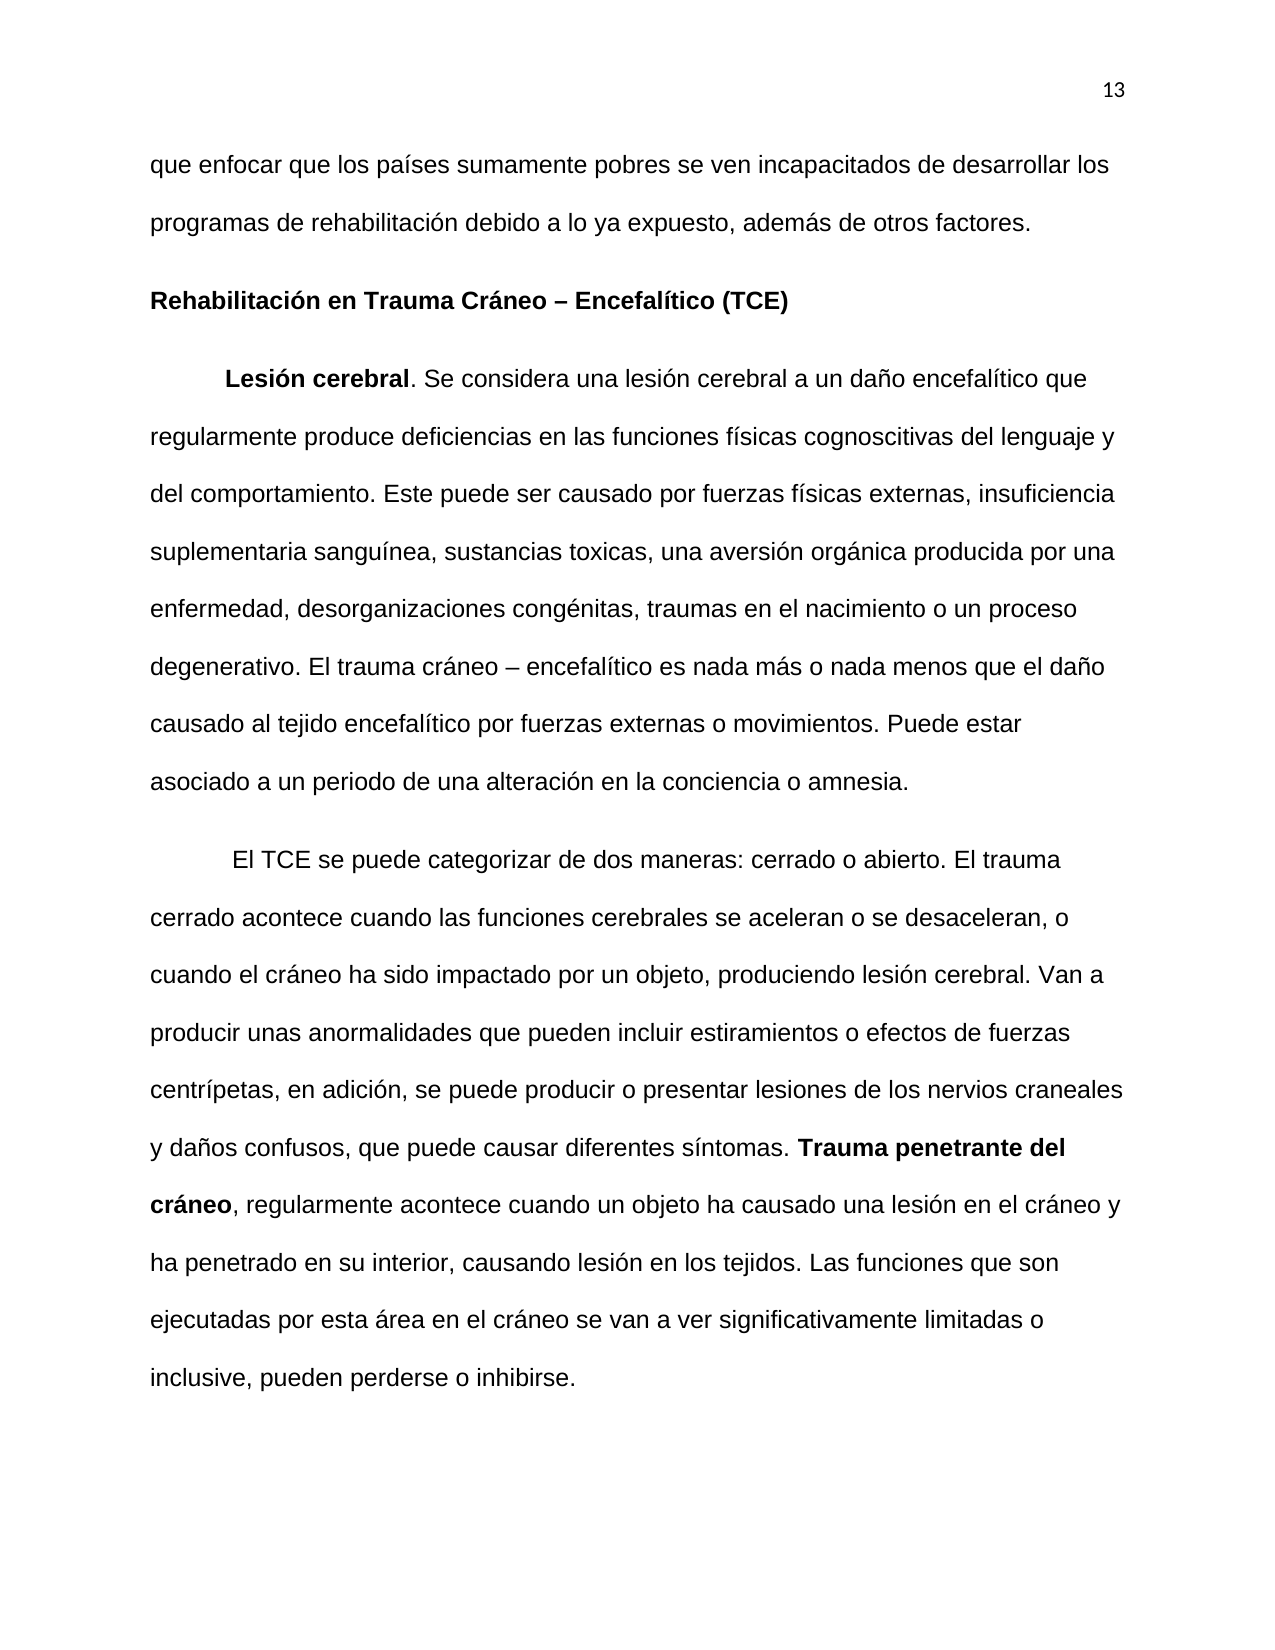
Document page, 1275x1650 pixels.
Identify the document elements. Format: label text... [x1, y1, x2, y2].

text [150, 150, 1125, 236]
text Lesión cerebral. Se considera una lesión cerebral a un daño encefalítico que regularmente produce deficiencias en las funciones físicas cognoscitivas del lenguaje y del comportamiento. Este puede ser causado por fuerzas físicas externas, insuficiencia suplementaria sanguínea, sustancias toxicas, una aversión orgánica producida por una enfermedad, desorganizaciones congénitas, traumas en el nacimiento o un proceso degenerativo. El trauma cráneo – encefalítico es nada más o nada menos que el daño causado al tejido encefalítico por fuerzas externas o movimientos. Puede estar asociado a un periodo de una alteración en la conciencia o amnesia. [150, 364, 1125, 795]
text Rehabilitación en Trauma Cráneo – Encefalítico (TCE) [150, 286, 1125, 314]
text El TCE se puede categorizar de dos maneras: cerrado o abierto. El trauma cerrado acontece cuando las funciones cerebrales se aceleran o se desaceleran, o cuando el cráneo ha sido impactado por un objeto, produciendo lesión cerebral. Van a producir unas anormalidades que pueden incluir estiramientos o efectos de fuerzas centrípetas, en adición, se puede producir o presentar lesiones de los nervios craneales y daños confusos, que puede causar diferentes síntomas. Trauma penetrante del cráneo, regularmente acontece cuando un objeto ha causado una lesión en el cráneo y ha penetrado en su interior, causando lesión en los tejidos. Las funciones que son ejecutadas por esta área en el cráneo se van a ver significativamente limitadas o inclusive, pueden perderse o inhibirse. [150, 845, 1125, 1391]
